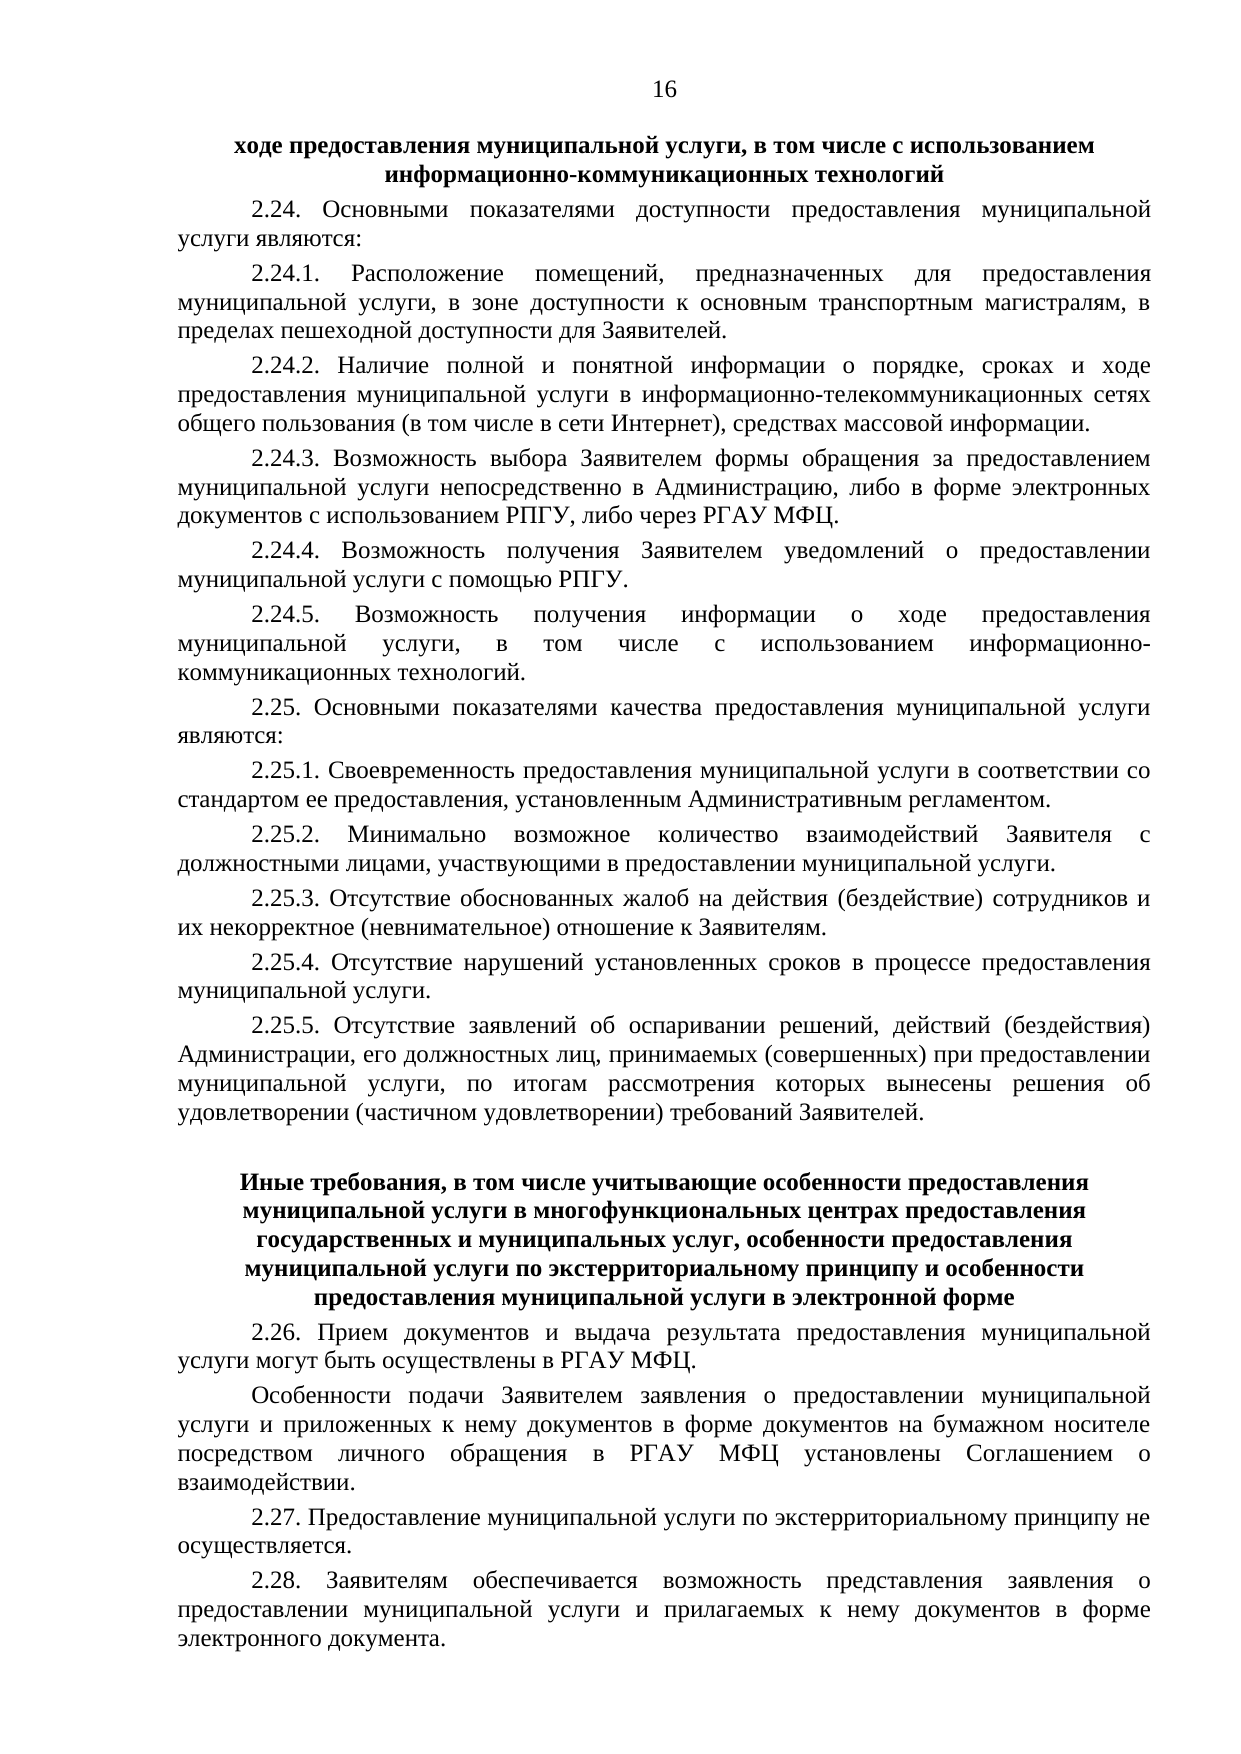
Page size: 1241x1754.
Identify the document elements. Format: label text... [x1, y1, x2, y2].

text 2.25. Основными показателями качества предоставления муниципальной услуги являются: [177, 692, 1152, 749]
text 2.24.2. Наличие полной и понятной информации о порядке, сроках и ходе предоставления муниципальной услуги в информационно-телекоммуникационных сетях общего пользования (в том числе в сети Интернет), средствах массовой информации. [177, 351, 1152, 437]
text 2.26. Прием документов и выдача результата предоставления муниципальной услуги могут быть осуществлены в РГАУ МФЦ. [177, 1317, 1152, 1374]
text Иные требования, в том числе учитывающие особенности предоставления муниципальной услуги в многофункциональных центрах предоставления государственных и муниципальных услуг, особенности предоставления муниципальной услуги по экстерриториальному принципу и особенности предоставления муниципальной услуги в электронной форме [177, 1167, 1152, 1311]
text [177, 131, 1152, 188]
text 2.24.5. Возможность получения информации о ходе предоставления муниципальной услуги, в том числе с использованием информационно-коммуникационных технологий. [177, 599, 1152, 686]
text 2.25.1. Своевременность предоставления муниципальной услуги в соответствии со стандартом ее предоставления, установленным Административным регламентом. [177, 756, 1152, 813]
text 2.28. Заявителям обеспечивается возможность представления заявления о предоставлении муниципальной услуги и прилагаемых к нему документов в форме электронного документа. [177, 1566, 1152, 1652]
text Особенности подачи Заявителем заявления о предоставлении муниципальной услуги и приложенных к нему документов в форме документов на бумажном носителе посредством личного обращения в РГАУ МФЦ установлены Соглашением о взаимодействии. [177, 1381, 1152, 1496]
text 2.24.3. Возможность выбора Заявителем формы обращения за предоставлением муниципальной услуги непосредственно в Администрацию, либо в форме электронных документов с использованием РПГУ, либо через РГАУ МФЦ. [177, 443, 1152, 529]
text 2.25.3. Отсутствие обоснованных жалоб на действия (бездействие) сотрудников и их некорректное (невнимательное) отношение к Заявителям. [177, 883, 1152, 941]
text 2.27. Предоставление муниципальной услуги по экстерриториальному принципу не осуществляется. [177, 1502, 1152, 1559]
text 2.24.1. Расположение помещений, предназначенных для предоставления муниципальной услуги, в зоне доступности к основным транспортным магистралям, в пределах пешеходной доступности для Заявителей. [177, 258, 1152, 344]
text 2.24.4. Возможность получения Заявителем уведомлений о предоставлении муниципальной услуги с помощью РПГУ. [177, 536, 1152, 593]
text 2.24. Основными показателями доступности предоставления муниципальной услуги являются: [177, 194, 1152, 252]
text 2.25.5. Отсутствие заявлений об оспаривании решений, действий (бездействия) Администрации, его должностных лиц, принимаемых (совершенных) при предоставлении муниципальной услуги, по итогам рассмотрения которых вынесены решения об удовлетворении (частичном удовлетворении) требований Заявителей. [177, 1011, 1152, 1126]
text 2.25.4. Отсутствие нарушений установленных сроков в процессе предоставления муниципальной услуги. [177, 947, 1152, 1004]
text 2.25.2. Минимально возможное количество взаимодействий Заявителя с должностными лицами, участвующими в предоставлении муниципальной услуги. [177, 819, 1152, 877]
